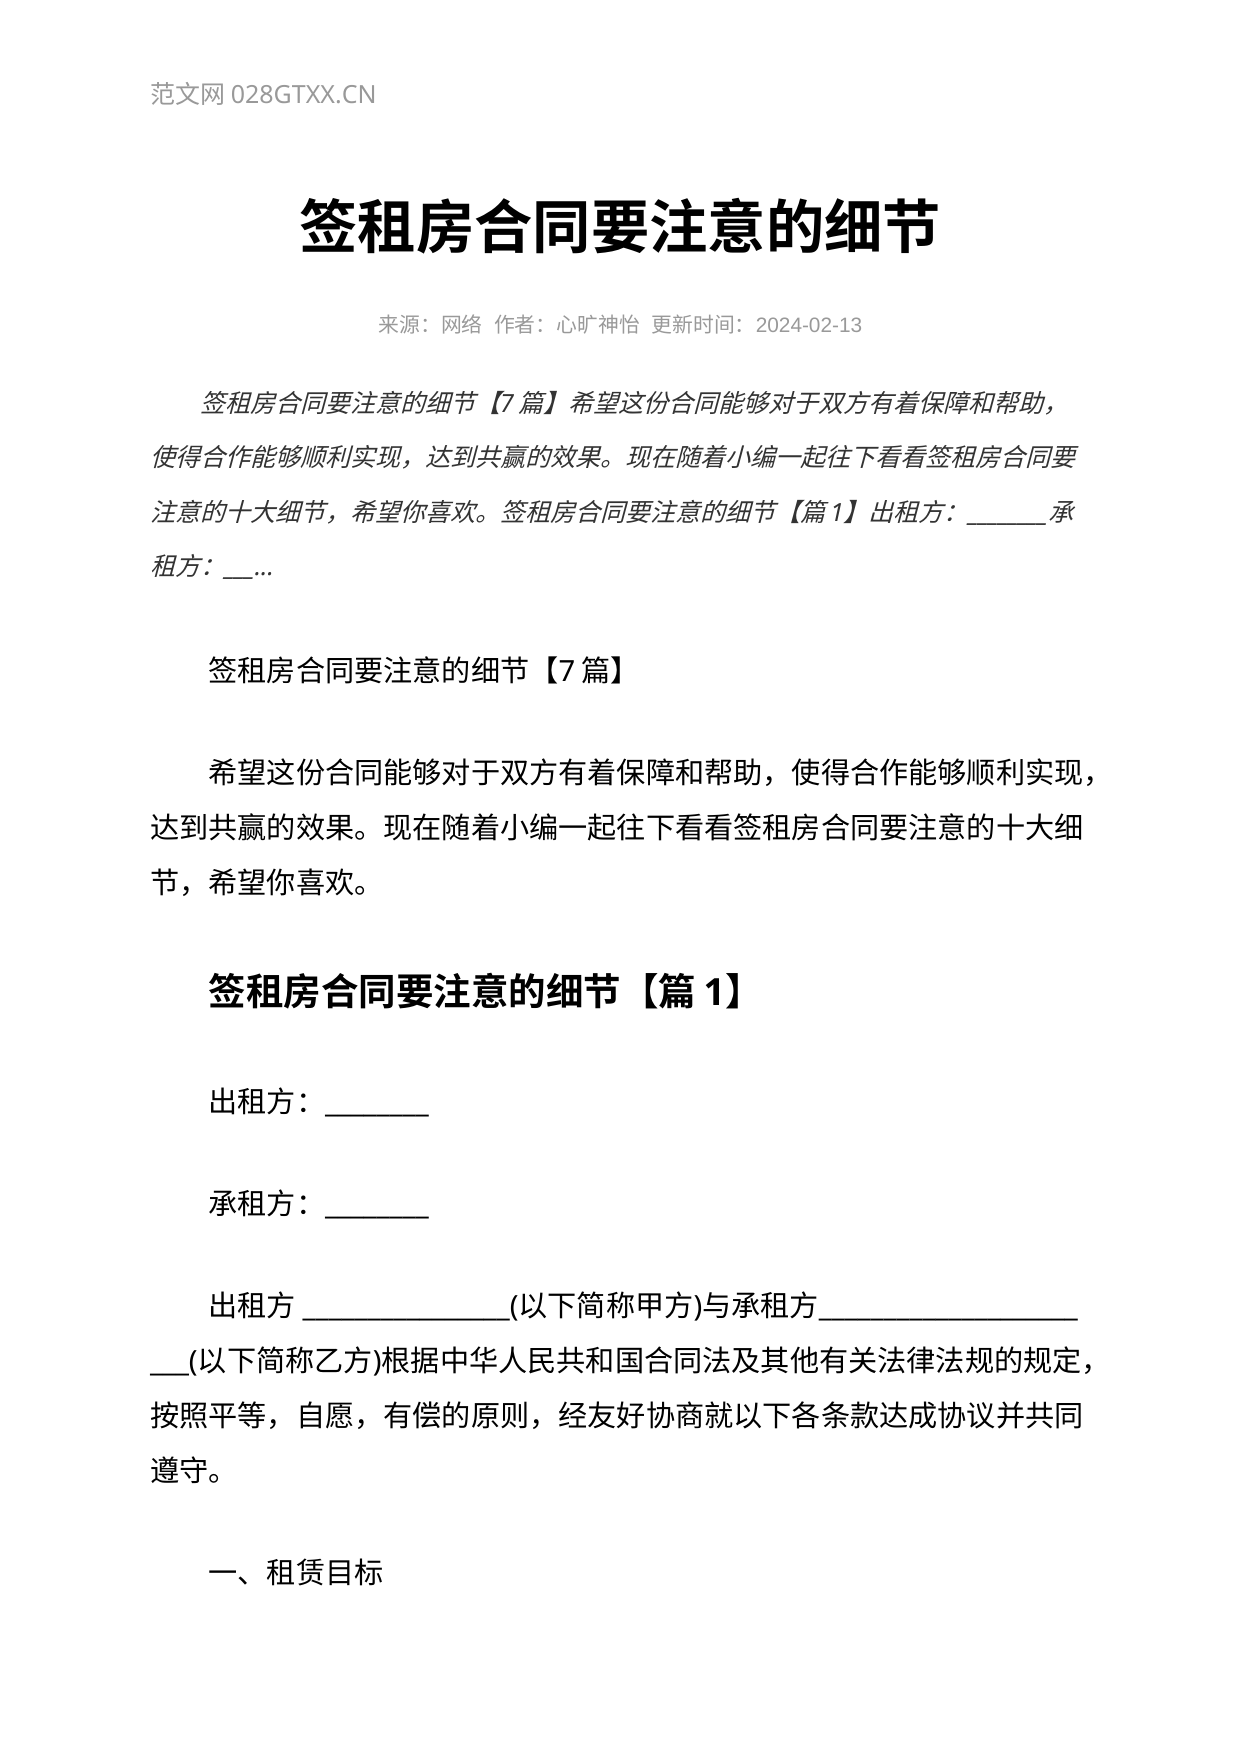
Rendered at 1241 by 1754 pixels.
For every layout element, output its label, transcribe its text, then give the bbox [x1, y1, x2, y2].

text 来源：网络 作者：心旷神怡 更新时间：2024-02-13 [150, 313, 1090, 337]
text 希望这份合同能够对于双方有着保障和帮助，使得合作能够顺利实现，达到共赢的效果。现在随着小编一起往下看看签租房合同要注意的十大细节，希望你喜欢。 [150, 750, 1090, 902]
text 承租方：________ [150, 1181, 1090, 1223]
text 出租方 ________________(以下简称甲方)与承租方_______________________(以下简称乙方)根据中华人民共和国合同法及其他有关法律法规的规定，按照平等，自愿，有偿的原则，经友好协商就以下各条款达成协议并共同遵守。 [150, 1283, 1090, 1490]
text 签租房合同要注意的细节【7篇】 [150, 648, 1090, 690]
text 签租房合同要注意的细节【篇1】 [150, 961, 1090, 1016]
subtitle 签租房合同要注意的细节 [150, 181, 1090, 266]
text 一、租赁目标 [150, 1549, 1090, 1592]
text 签租房合同要注意的细节【7篇】希望这份合同能够对于双方有着保障和帮助，使得合作能够顺利实现，达到共赢的效果。现在随着小编一起往下看看签租房合同要注意的十大细节，希望你喜欢。签租房合同要注意的细节【篇1】出租方：________承租方：___... [150, 383, 1090, 583]
text 出租方：________ [150, 1079, 1090, 1121]
